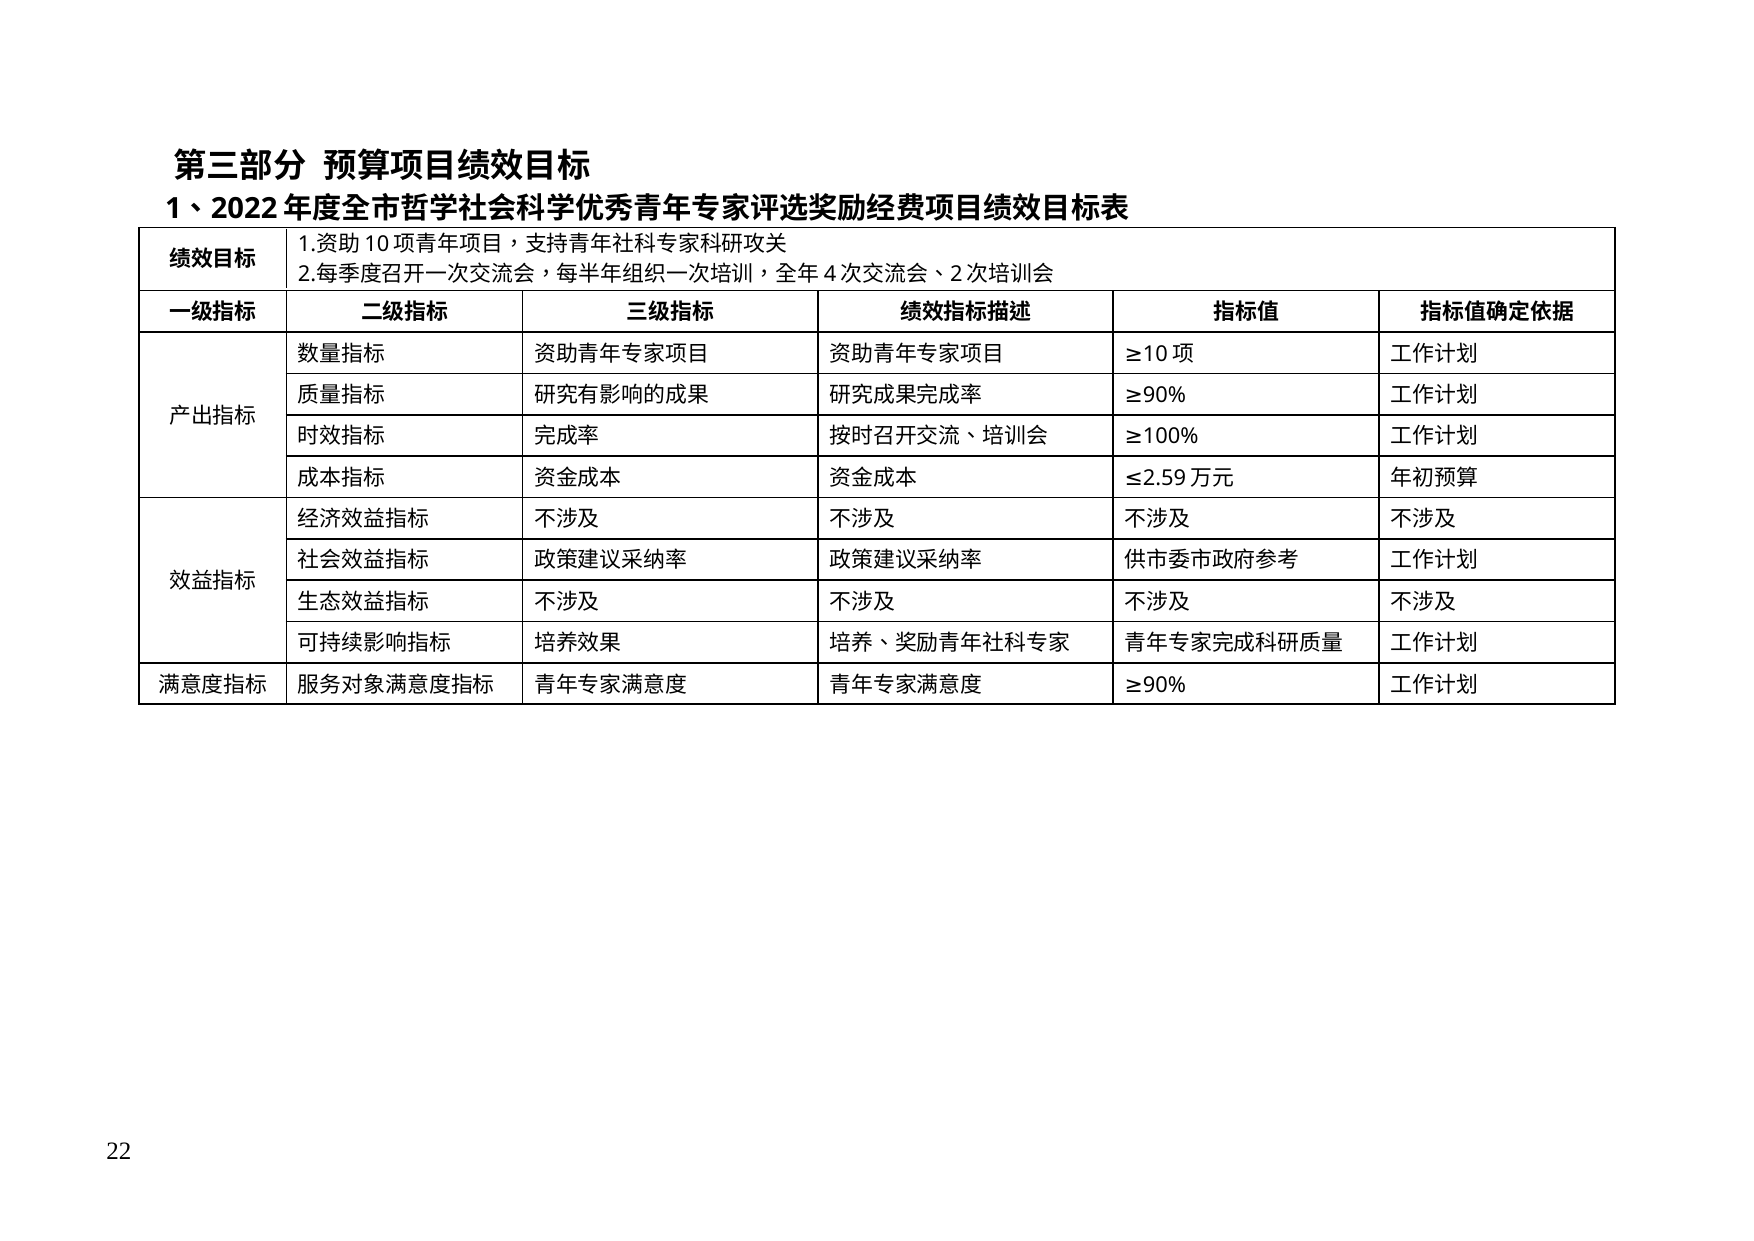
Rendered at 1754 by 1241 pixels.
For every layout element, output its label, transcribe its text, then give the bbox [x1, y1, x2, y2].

text 第三部分 预算项目绩效目标 [106, 142, 1648, 187]
table_header 绩效目标 [140, 228, 286, 288]
table_cell 数量指标 [287, 333, 522, 372]
table_cell 工作计划 [1380, 416, 1614, 455]
table_cell ≥100% [1114, 416, 1378, 455]
table_cell 不涉及 [523, 498, 817, 538]
table_header 指标值 [1114, 291, 1378, 331]
table_cell 研究成果完成率 [819, 374, 1112, 414]
table_cell 不涉及 [1380, 498, 1614, 538]
table_cell 不涉及 [819, 581, 1112, 621]
table_header 一级指标 [140, 291, 286, 331]
table_cell 时效指标 [287, 416, 522, 455]
table_cell 青年专家完成科研质量 [1114, 622, 1378, 662]
table_cell 工作计划 [1380, 374, 1614, 414]
table_cell 可持续影响指标 [287, 622, 522, 662]
table_cell 工作计划 [1380, 622, 1614, 662]
table_cell ≤2.59万元 [1114, 457, 1378, 497]
table_cell 经济效益指标 [287, 498, 522, 538]
table_header 1.资助10项青年项目，支持青年社科专家科研攻关 2.每季度召开一次交流会，每半年组织一次培训，全年4次交流会、2次培训会 [287, 228, 1614, 288]
table_cell 生态效益指标 [287, 581, 522, 621]
table_cell 不涉及 [819, 498, 1112, 538]
table_header 三级指标 [523, 291, 817, 331]
table_cell 不涉及 [1114, 581, 1378, 621]
table_cell 工作计划 [1380, 333, 1614, 372]
table_header 二级指标 [287, 291, 522, 331]
table_header 指标值确定依据 [1380, 291, 1614, 331]
table_cell ≥10项 [1114, 333, 1378, 372]
table_cell 不涉及 [523, 581, 817, 621]
table_cell 产出指标 [140, 333, 286, 497]
text 1、2022年度全市哲学社会科学优秀青年专家评选奖励经费项目绩效目标表 [106, 187, 1648, 227]
table_cell 青年专家满意度 [523, 664, 817, 703]
table_cell ≥90% [1114, 374, 1378, 414]
table_cell 资助青年专家项目 [819, 333, 1112, 372]
table_cell 政策建议采纳率 [819, 540, 1112, 579]
table_cell 政策建议采纳率 [523, 540, 817, 579]
table_cell 不涉及 [1114, 498, 1378, 538]
table_header 绩效指标描述 [819, 291, 1112, 331]
table_cell 资金成本 [819, 457, 1112, 497]
table_cell 完成率 [523, 416, 817, 455]
table_cell 按时召开交流、培训会 [819, 416, 1112, 455]
table_cell 年初预算 [1380, 457, 1614, 497]
table_cell ≥90% [1114, 664, 1378, 703]
table_cell 培养、奖励青年社科专家 [819, 622, 1112, 662]
table_cell 研究有影响的成果 [523, 374, 817, 414]
table_cell 社会效益指标 [287, 540, 522, 579]
table_cell 服务对象满意度指标 [287, 664, 522, 703]
table_cell 供市委市政府参考 [1114, 540, 1378, 579]
table_cell 工作计划 [1380, 664, 1614, 703]
table_cell 工作计划 [1380, 540, 1614, 579]
table_cell 不涉及 [1380, 581, 1614, 621]
table_cell 质量指标 [287, 374, 522, 414]
table_cell 培养效果 [523, 622, 817, 662]
table_cell 青年专家满意度 [819, 664, 1112, 703]
table_cell 满意度指标 [140, 664, 286, 703]
table_cell 效益指标 [140, 498, 286, 662]
table_cell 成本指标 [287, 457, 522, 497]
table_cell 资助青年专家项目 [523, 333, 817, 372]
table_cell 资金成本 [523, 457, 817, 497]
